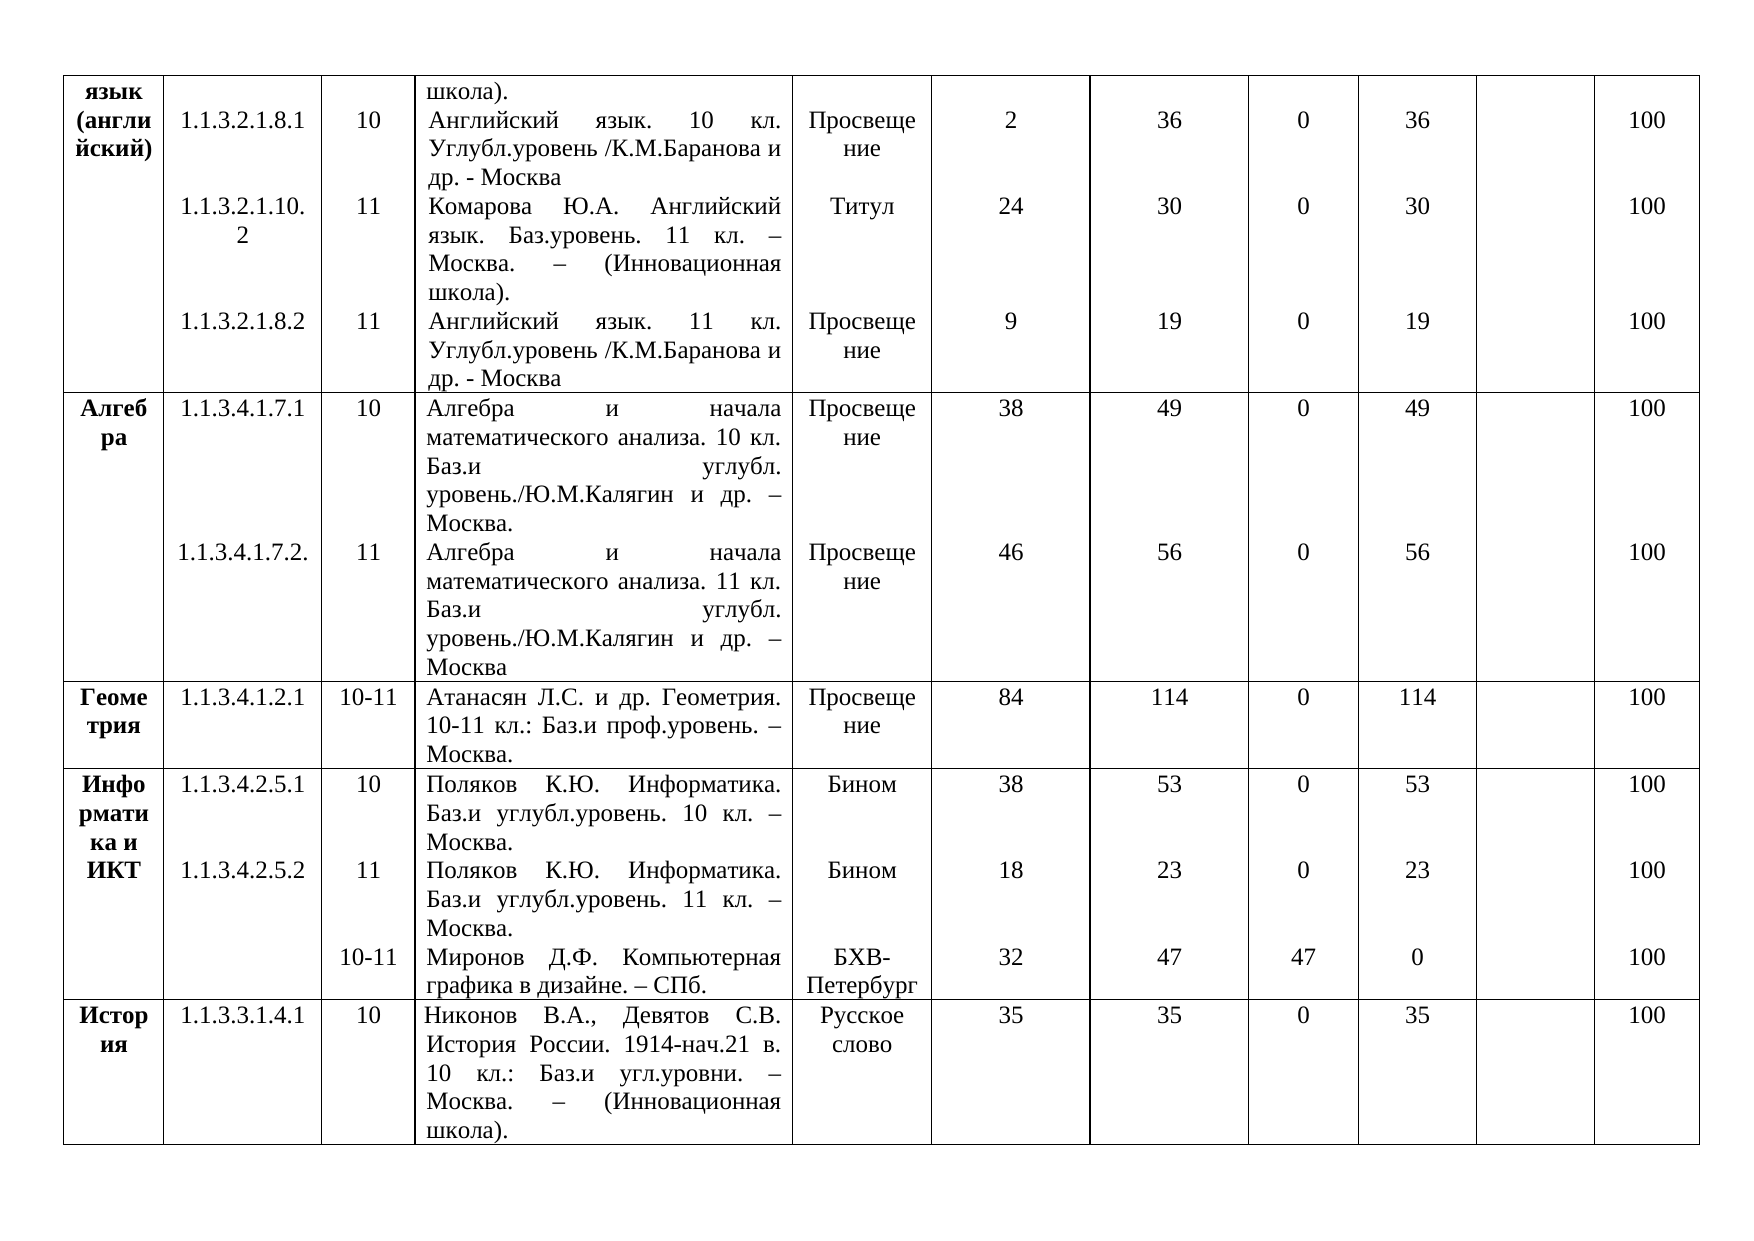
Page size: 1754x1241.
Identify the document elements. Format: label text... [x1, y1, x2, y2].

table_cell 100 100 100 [1595, 769, 1699, 999]
table_cell 0 0 [1249, 393, 1358, 681]
table_cell 114 [1359, 682, 1476, 768]
table_cell 1.1.3.4.1.7.1 1.1.3.4.1.7.2. [164, 393, 321, 681]
table_cell 38 18 32 [932, 769, 1089, 999]
table_cell Бином Бином БХВ-Петербург [793, 769, 931, 999]
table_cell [1595, 1000, 1699, 1144]
table_cell История [64, 1000, 163, 1144]
table_cell Алгебра и начала математического анализа. 10 кл. Баз.и углубл. уровень./Ю.М.Калягин и др. – Москва. Алгебра и начала математического анализа. 11 кл. Баз.и углубл. уровень./Ю.М.Калягин и др. – Москва [416, 393, 792, 681]
table_cell Атанасян Л.С. и др. Геометрия. 10-11 кл.: Баз.и проф.уровень. – Москва. [416, 682, 792, 768]
table_cell 45 36 30 19 [1359, 76, 1476, 392]
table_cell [164, 76, 321, 392]
table_cell 1.1.3.4.1.2.1 [164, 682, 321, 768]
table_cell 0 0 47 [1249, 769, 1358, 999]
table_cell 0 [1249, 682, 1358, 768]
table_cell [1477, 76, 1594, 392]
table_cell 100 100 [1595, 393, 1699, 681]
table_cell [1477, 769, 1594, 999]
table_cell Алгебра [64, 393, 163, 681]
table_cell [793, 1000, 931, 1144]
table_cell [1477, 1000, 1594, 1144]
table_cell 100 100 100 100 [1595, 76, 1699, 392]
table_cell 10-11 [322, 682, 414, 768]
table_cell 100 [1595, 682, 1699, 768]
table_cell 10 11 10-11 [322, 769, 414, 999]
table_cell Просвещение [793, 682, 931, 768]
table_cell 45 36 30 19 [1091, 76, 1248, 392]
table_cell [793, 76, 931, 392]
table_cell 35 34 34 35 0 35 35 [1359, 1000, 1476, 1144]
table_cell 84 [932, 682, 1089, 768]
table_cell 49 56 [1091, 393, 1248, 681]
table_cell 53 23 0 [1359, 769, 1476, 999]
table_cell 49 56 [1359, 393, 1476, 681]
table_cell [1477, 682, 1594, 768]
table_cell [416, 1000, 792, 1144]
table_cell 38 46 [932, 393, 1089, 681]
table_cell 10 11 [322, 393, 414, 681]
table_cell 0 0 0 0 46 0 0 [1249, 1000, 1358, 1144]
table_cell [164, 1000, 321, 1144]
table_cell Поляков К.Ю. Информатика. Баз.и углубл.уровень. 10 кл. – Москва. Поляков К.Ю. Информатика. Баз.и углубл.уровень. 11 кл. – Москва. Миронов Д.Ф. Компьютерная графика в дизайне. – СПб. [416, 769, 792, 999]
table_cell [322, 1000, 414, 1144]
table_cell Просвещение Просвещение [793, 393, 931, 681]
table_cell 114 [1091, 682, 1248, 768]
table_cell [932, 1000, 1089, 1144]
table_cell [416, 76, 792, 392]
table_cell 53 23 47 [1091, 769, 1248, 999]
table_cell 10 10 11 11 [322, 76, 414, 392]
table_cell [64, 76, 163, 392]
table_cell 1.1.3.4.2.5.1 1.1.3.4.2.5.2 [164, 769, 321, 999]
table_cell 0 0 0 0 [1249, 76, 1358, 392]
table_cell Информатика и ИКТ [64, 769, 163, 999]
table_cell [1091, 1000, 1248, 1144]
table_cell Геометрия [64, 682, 163, 768]
table_cell 35 2 24 9 [932, 76, 1089, 392]
table_cell [1477, 393, 1594, 681]
